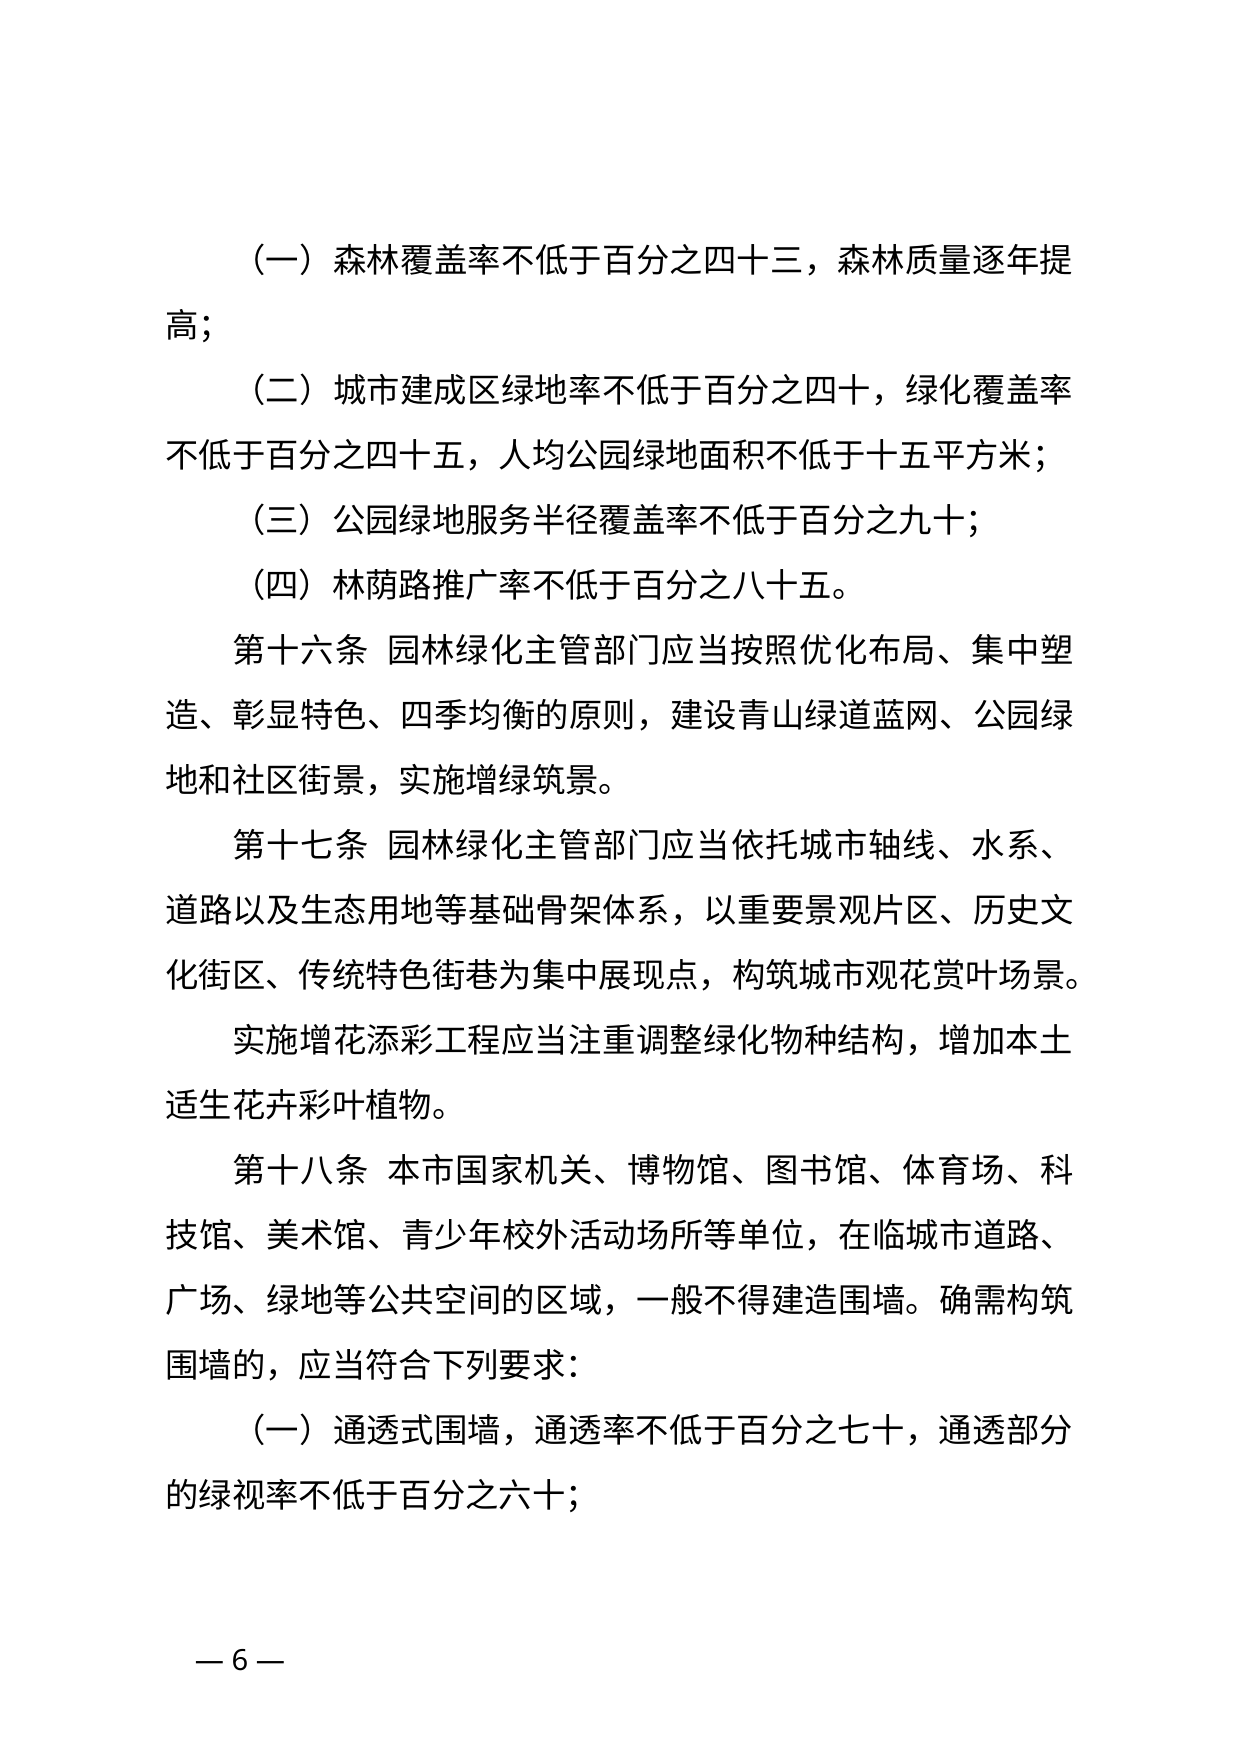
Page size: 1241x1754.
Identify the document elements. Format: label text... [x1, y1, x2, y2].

text （三）公园绿地服务半径覆盖率不低于百分之九十； [165, 486, 1075, 551]
text 第十六条 园林绿化主管部门应当按照优化布局、集中塑造、彰显特色、四季均衡的原则，建设青山绿道蓝网、公园绿地和社区街景，实施增绿筑景。 [165, 616, 1075, 811]
text 第十八条 本市国家机关、博物馆、图书馆、体育场、科技馆、美术馆、青少年校外活动场所等单位，在临城市道路、广场、绿地等公共空间的区域，一般不得建造围墙。确需构筑围墙的，应当符合下列要求： [165, 1136, 1075, 1396]
text （一）森林覆盖率不低于百分之四十三，森林质量逐年提高； [165, 226, 1075, 356]
text 第十七条 园林绿化主管部门应当依托城市轴线、水系、道路以及生态用地等基础骨架体系，以重要景观片区、历史文化街区、传统特色街巷为集中展现点，构筑城市观花赏叶场景。 [165, 811, 1075, 1006]
text （二）城市建成区绿地率不低于百分之四十，绿化覆盖率不低于百分之四十五，人均公园绿地面积不低于十五平方米； [165, 356, 1075, 486]
text （一）通透式围墙，通透率不低于百分之七十，通透部分的绿视率不低于百分之六十； [165, 1396, 1075, 1526]
text 实施增花添彩工程应当注重调整绿化物种结构，增加本土适生花卉彩叶植物。 [165, 1006, 1075, 1136]
text （四）林荫路推广率不低于百分之八十五。 [165, 551, 1075, 616]
